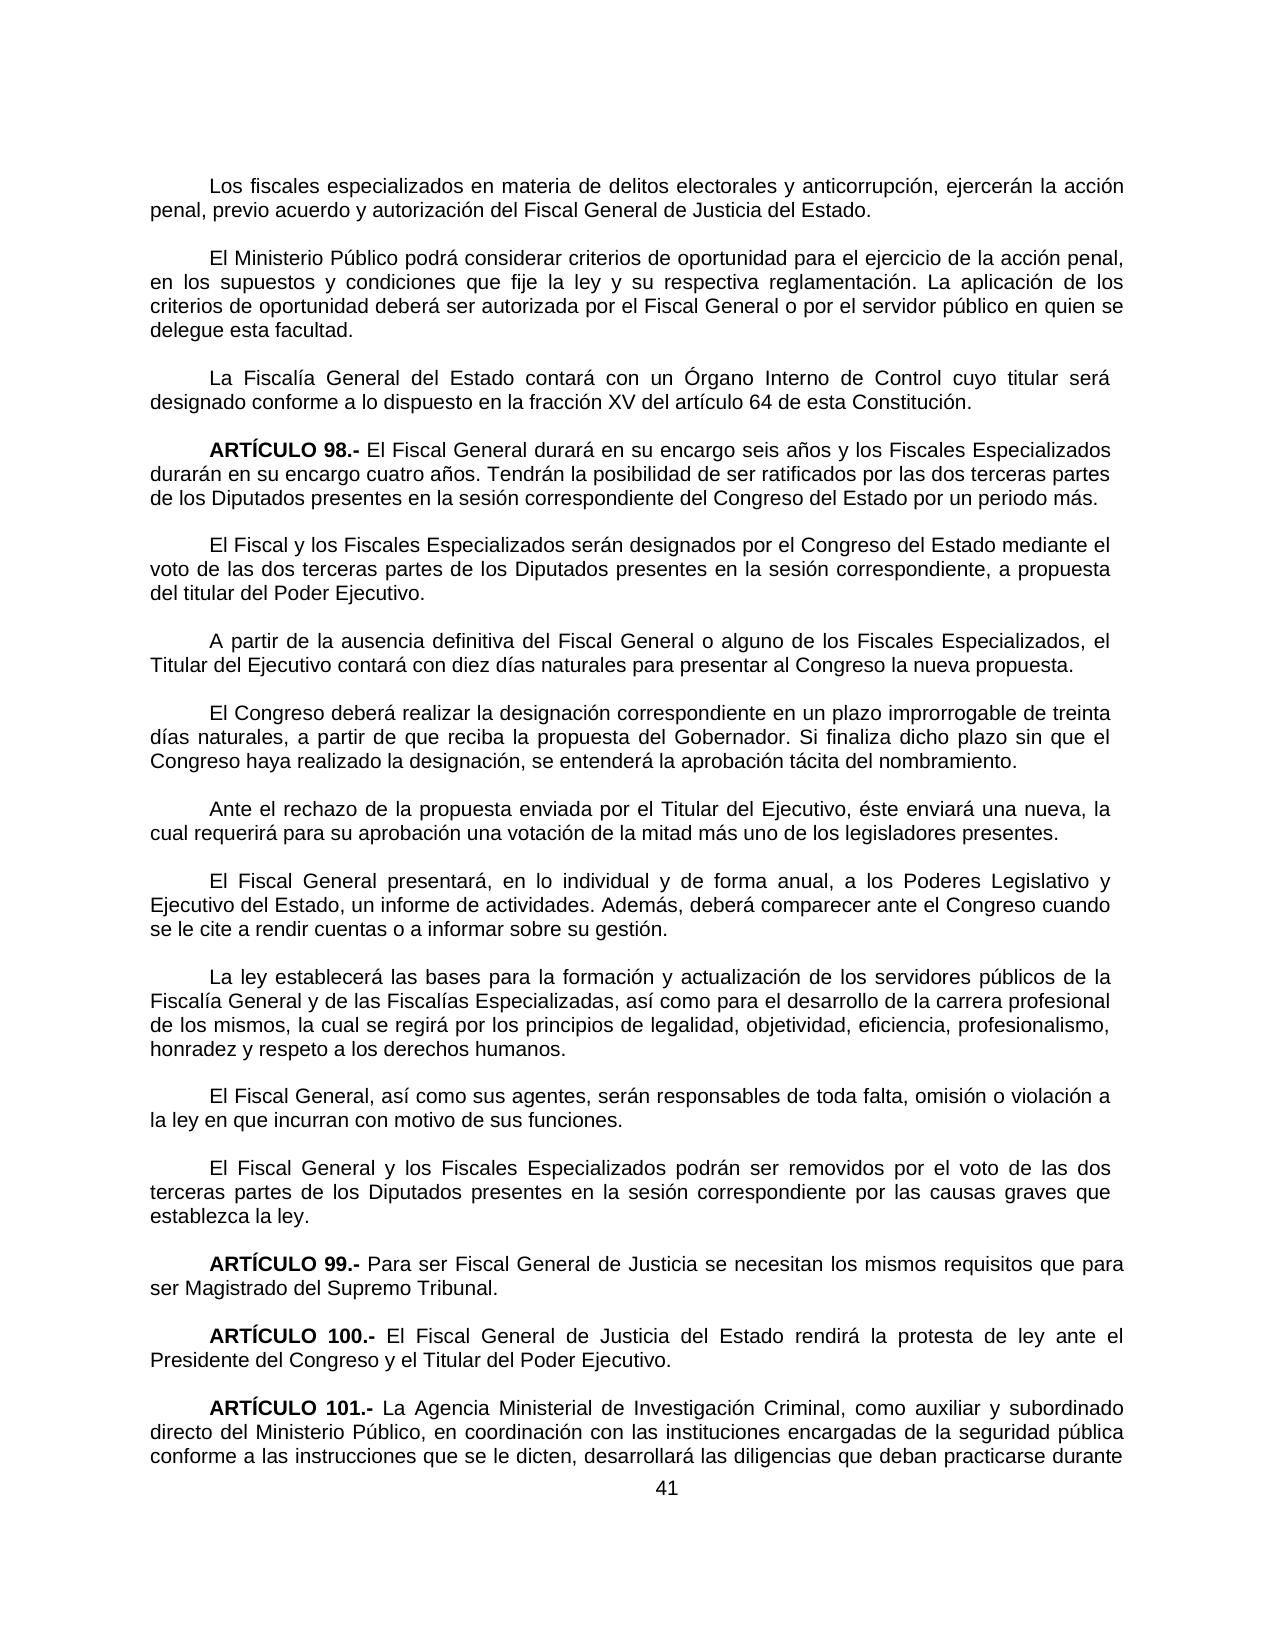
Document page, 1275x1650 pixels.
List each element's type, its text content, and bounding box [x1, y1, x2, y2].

text El Ministerio Público podrá considerar criterios de oportunidad para el ejercicio de la acción penal, en los supuestos y condiciones que fije la ley y su respectiva reglamentación. La aplicación de los criterios de oportunidad deberá ser autorizada por el Fiscal General o por el servidor público en quien se delegue esta facultad. [150, 246, 1125, 342]
text ARTÍCULO 98.- El Fiscal General durará en su encargo seis años y los Fiscales Especializados durarán en su encargo cuatro años. Tendrán la posibilidad de ser ratificados por las dos terceras partes de los Diputados presentes en la sesión correspondiente del Congreso del Estado por un periodo más. [150, 437, 1112, 509]
text Ante el rechazo de la propuesta enviada por el Titular del Ejecutivo, éste enviará una nueva, la cual requerirá para su aprobación una votación de la mitad más uno de los legisladores presentes. [150, 797, 1112, 845]
text Los fiscales especializados en materia de delitos electorales y anticorrupción, ejercerán la acción penal, previo acuerdo y autorización del Fiscal General de Justicia del Estado. [150, 174, 1125, 222]
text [150, 1396, 1125, 1468]
text La ley establecerá las bases para la formación y actualización de los servidores públicos de la Fiscalía General y de las Fiscalías Especializadas, así como para el desarrollo de la carrera profesional de los mismos, la cual se regirá por los principios de legalidad, objetividad, eficiencia, profesionalismo, honradez y respeto a los derechos humanos. [150, 964, 1112, 1060]
text La Fiscalía General del Estado contará con un Órgano Interno de Control cuyo titular será designado conforme a lo dispuesto en la fracción XV del artículo 64 de esta Constitución. [150, 366, 1112, 413]
text A partir de la ausencia definitiva del Fiscal General o alguno de los Fiscales Especializados, el Titular del Ejecutivo contará con diez días naturales para presentar al Congreso la nueva propuesta. [150, 629, 1112, 677]
text ARTÍCULO 100.- El Fiscal General de Justicia del Estado rendirá la protesta de ley ante el Presidente del Congreso y el Titular del Poder Ejecutivo. [150, 1324, 1125, 1372]
text El Fiscal General y los Fiscales Especializados podrán ser removidos por el voto de las dos terceras partes de los Diputados presentes en la sesión correspondiente por las causas graves que establezca la ley. [150, 1156, 1112, 1228]
text El Fiscal General, así como sus agentes, serán responsables de toda falta, omisión o violación a la ley en que incurran con motivo de sus funciones. [150, 1084, 1112, 1132]
text El Fiscal General presentará, en lo individual y de forma anual, a los Poderes Legislativo y Ejecutivo del Estado, un informe de actividades. Además, deberá comparecer ante el Congreso cuando se le cite a rendir cuentas o a informar sobre su gestión. [150, 869, 1112, 941]
text El Fiscal y los Fiscales Especializados serán designados por el Congreso del Estado mediante el voto de las dos terceras partes de los Diputados presentes en la sesión correspondiente, a propuesta del titular del Poder Ejecutivo. [150, 533, 1112, 605]
text El Congreso deberá realizar la designación correspondiente en un plazo improrrogable de treinta días naturales, a partir de que reciba la propuesta del Gobernador. Si finaliza dicho plazo sin que el Congreso haya realizado la designación, se entenderá la aprobación tácita del nombramiento. [150, 701, 1112, 773]
text ARTÍCULO 99.- Para ser Fiscal General de Justicia se necesitan los mismos requisitos que para ser Magistrado del Supremo Tribunal. [150, 1252, 1125, 1300]
